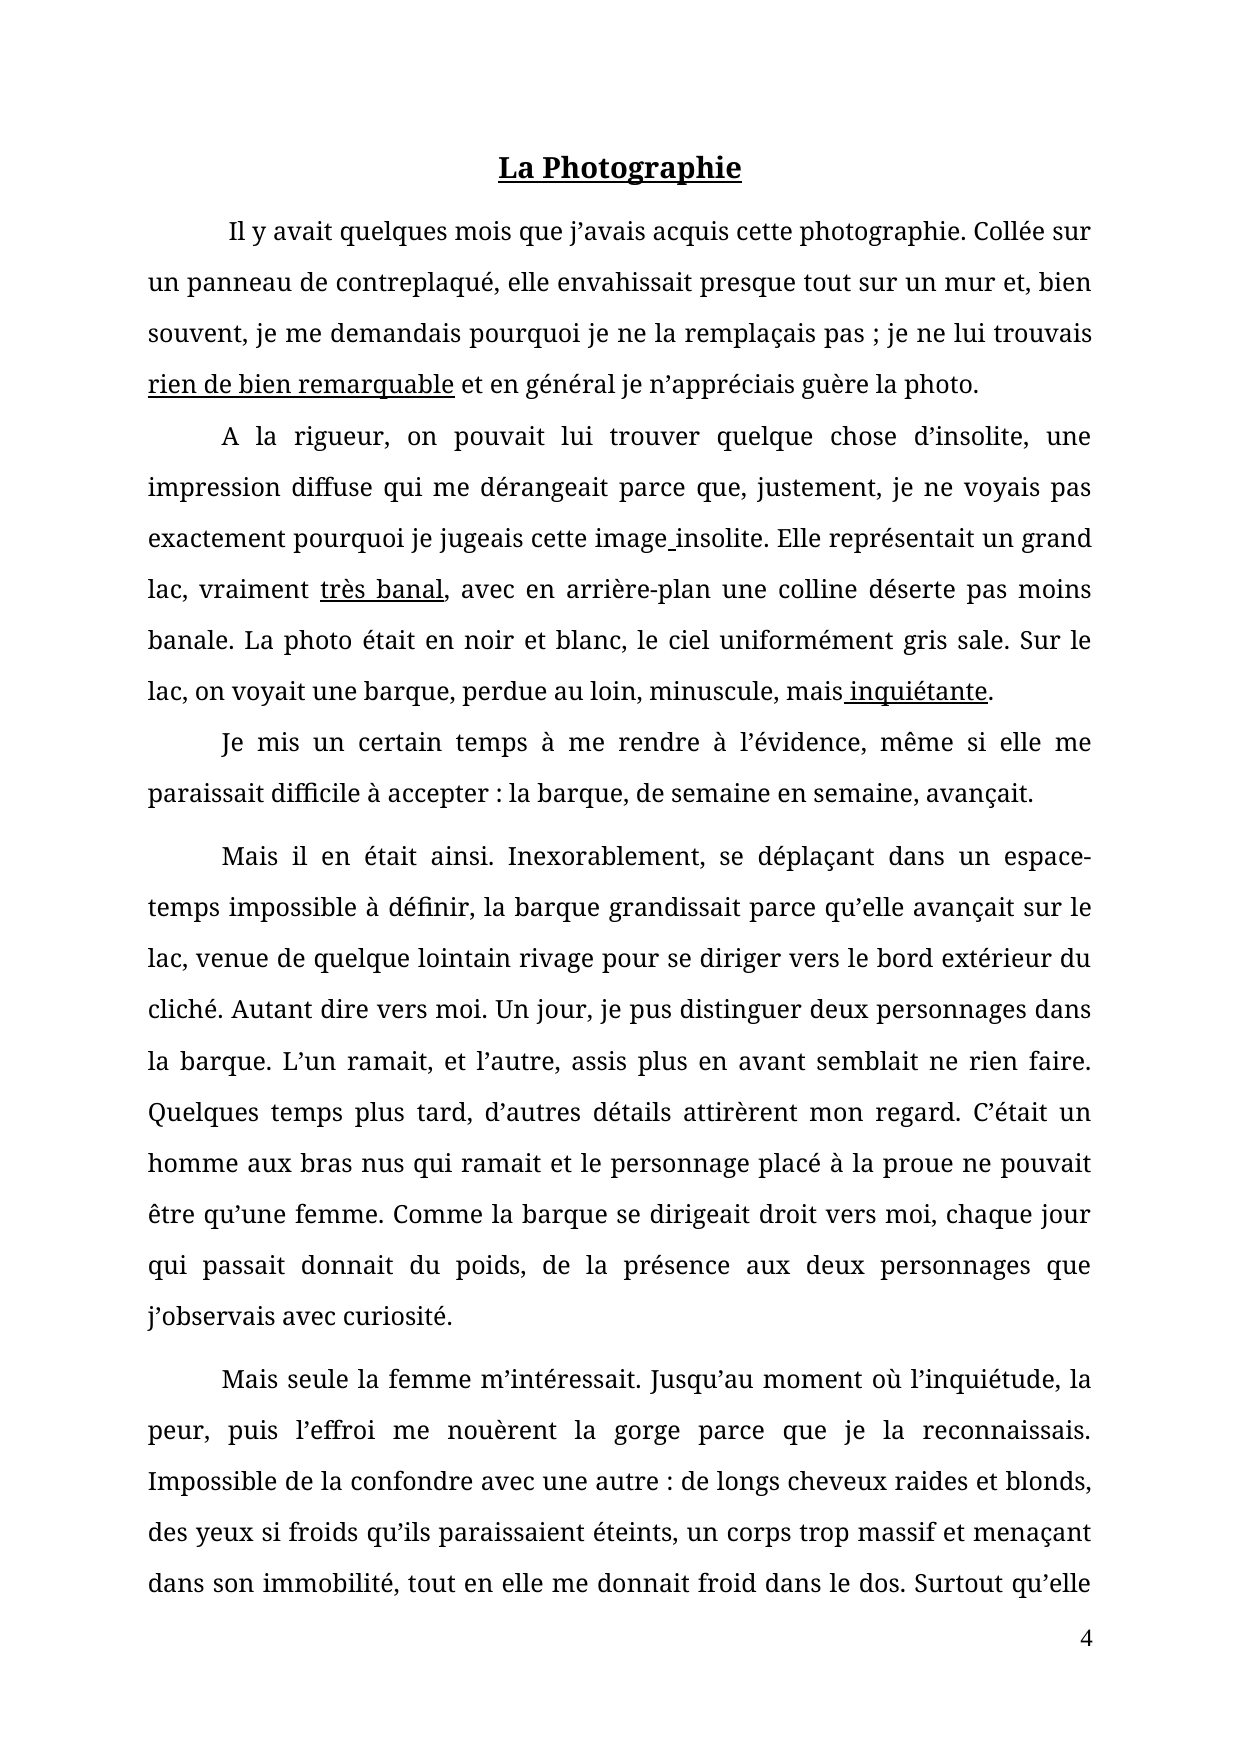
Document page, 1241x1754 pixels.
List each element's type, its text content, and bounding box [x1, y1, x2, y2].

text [148, 1362, 1093, 1600]
text Mais il en était ainsi. Inexorablement, se déplaçant dans un espace-temps impossible à définir, la barque grandissait parce qu’elle avançait sur le lac, venue de quelque lointain rivage pour se diriger vers le bord extérieur du cliché. Autant dire vers moi. Un jour, je pus distinguer deux personnages dans la barque. L’un ramait, et l’autre, assis plus en avant semblait ne rien faire. Quelques temps plus tard, d’autres détails attirèrent mon regard. C’était un homme aux bras nus qui ramait et le personnage placé à la proue ne pouvait être qu’une femme. Comme la barque se dirigeait droit vers moi, chaque jour qui passait donnait du poids, de la présence aux deux personnages que j’observais avec curiosité. [148, 839, 1093, 1332]
text Il y avait quelques mois que j’avais acquis cette photographie. Collée sur un panneau de contreplaqué, elle envahissait presque tout sur un mur et, bien souvent, je me demandais pourquoi je ne la remplaçais pas ; je ne lui trouvais rien de bien remarquable et en général je n’appréciais guère la photo. [148, 214, 1093, 401]
text A la rigueur, on pouvait lui trouver quelque chose d’insolite, une impression diffuse qui me dérangeait parce que, justement, je ne voyais pas exactement pourquoi je jugeais cette image insolite. Elle représentait un grand lac, vraiment très banal, avec en arrière-plan une colline déserte pas moins banale. La photo était en noir et blanc, le ciel uniformément gris sale. Sur le lac, on voyait une barque, perdue au loin, minuscule, mais inquiétante. [148, 418, 1093, 707]
text Je mis un certain temps à me rendre à l’évidence, même si elle me paraissait difficile à accepter : la barque, de semaine en semaine, avançait. [148, 724, 1093, 809]
text La Photographie [148, 148, 1093, 187]
